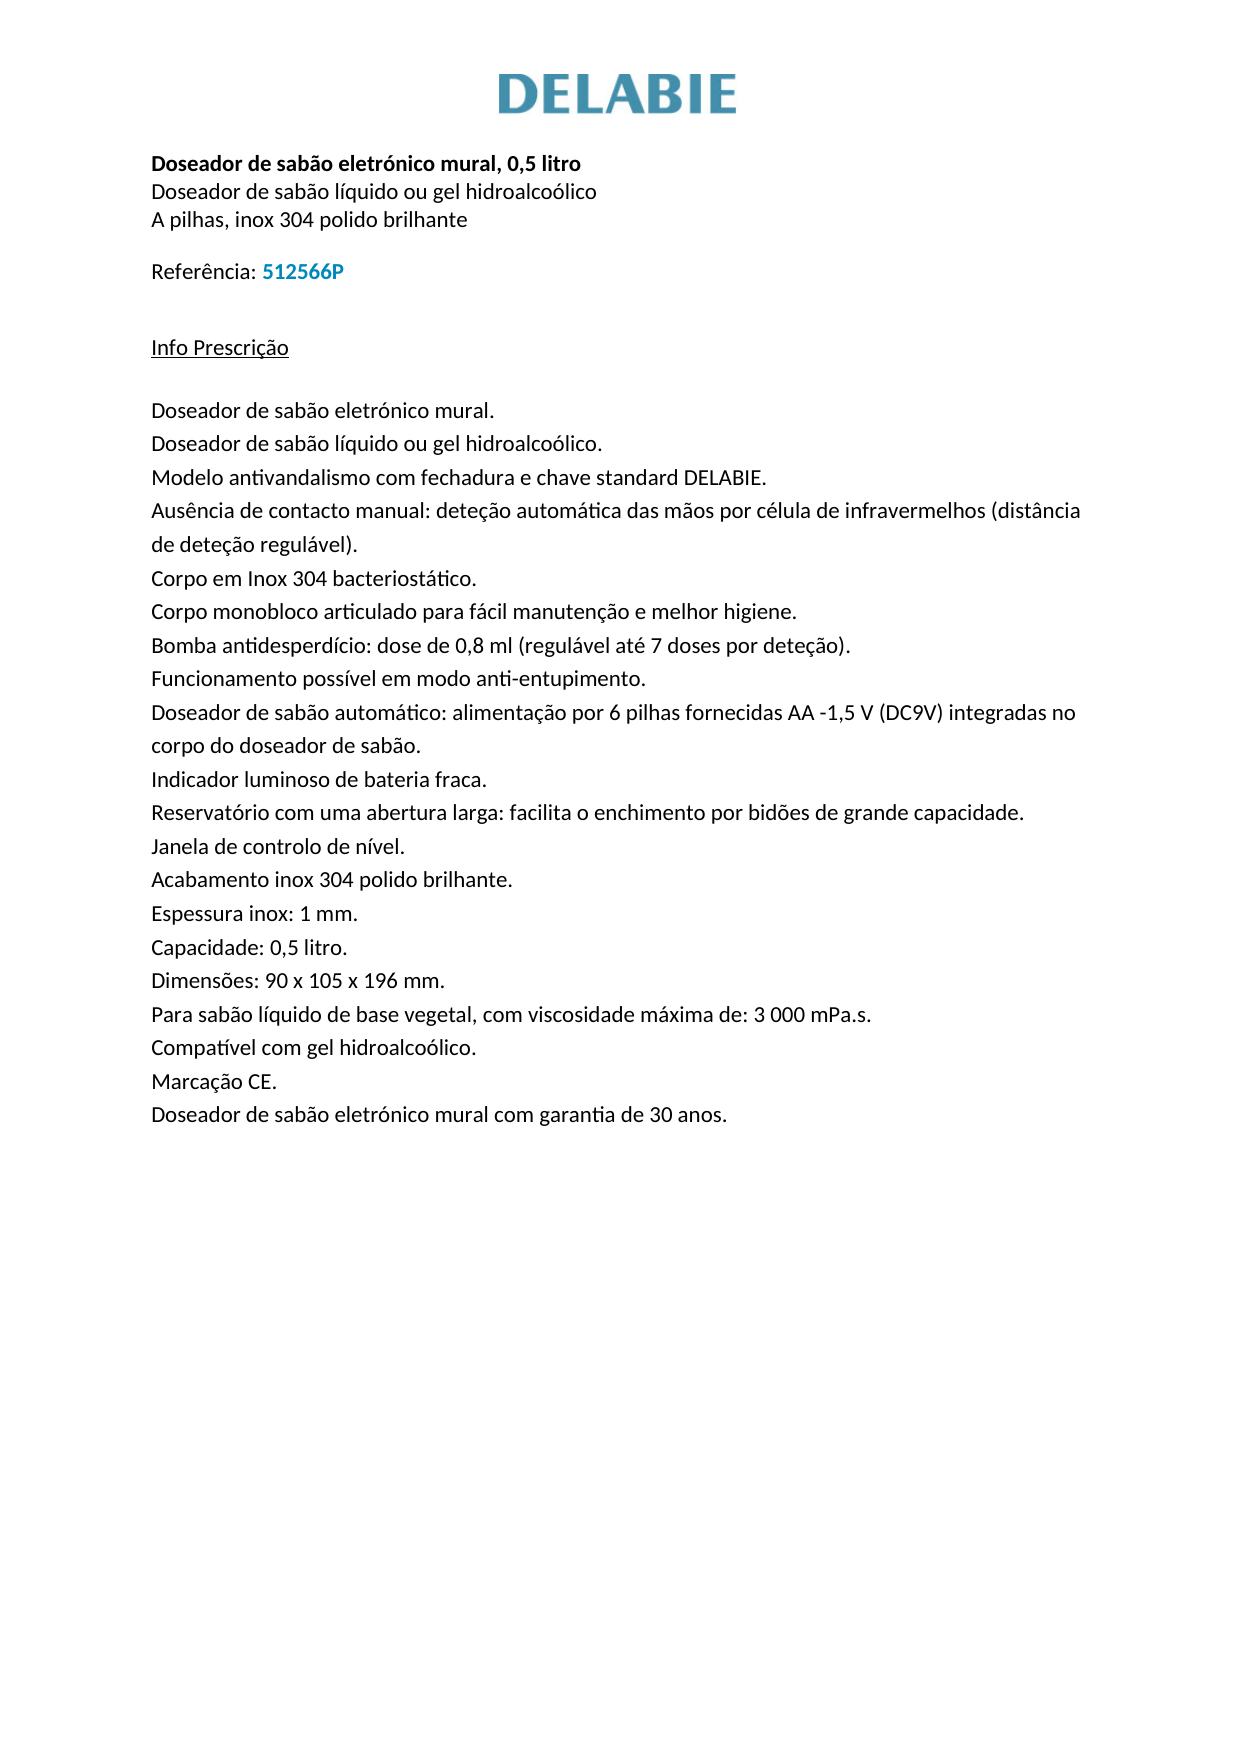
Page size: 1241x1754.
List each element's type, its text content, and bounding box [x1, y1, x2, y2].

text Doseador de sabão eletrónico mural. [151, 396, 1084, 424]
text Doseador de sabão líquido ou gel hidroalcoólico [151, 177, 1084, 205]
text Referência: 512566P [151, 257, 1084, 285]
text Reservatório com uma abertura larga: facilita o enchimento por bidões de grande capacidade. [151, 798, 1084, 827]
text Indicador luminoso de bateria fraca. [151, 765, 1084, 793]
text Doseador de sabão eletrónico mural com garantia de 30 anos. [151, 1100, 1084, 1128]
text Capacidade: 0,5 litro. [151, 933, 1084, 961]
text A pilhas, inox 304 polido brilhante [151, 205, 1084, 233]
text Bomba antidesperdício: dose de 0,8 ml (regulável até 7 doses por deteção). [151, 631, 1084, 659]
text Espessura inox: 1 mm. [151, 899, 1084, 927]
text Funcionamento possível em modo anti-entupimento. [151, 664, 1084, 692]
text Janela de controlo de nível. [151, 832, 1084, 860]
text Doseador de sabão automático: alimentação por 6 pilhas fornecidas AA -1,5 V (DC9V) integradas no corpo do doseador de sabão. [151, 698, 1084, 759]
text Dimensões: 90 x 105 x 196 mm. [151, 966, 1084, 994]
picture [497, 74, 738, 114]
text Info Prescrição [151, 333, 1084, 361]
text Corpo em Inox 304 bacteriostático. [151, 564, 1084, 592]
text Modelo antivandalismo com fechadura e chave standard DELABIE. [151, 463, 1084, 491]
text Marcação CE. [151, 1067, 1084, 1095]
text Compatível com gel hidroalcoólico. [151, 1033, 1084, 1061]
text Doseador de sabão líquido ou gel hidroalcoólico. [151, 429, 1084, 458]
text Corpo monobloco articulado para fácil manutenção e melhor higiene. [151, 597, 1084, 625]
text Para sabão líquido de base vegetal, com viscosidade máxima de: 3 000 mPa.s. [151, 1000, 1084, 1028]
text Acabamento inox 304 polido brilhante. [151, 866, 1084, 894]
text Ausência de contacto manual: deteção automática das mãos por célula de infravermelhos (distância de deteção regulável). [151, 497, 1084, 558]
text Doseador de sabão eletrónico mural, 0,5 litro [151, 149, 1084, 177]
